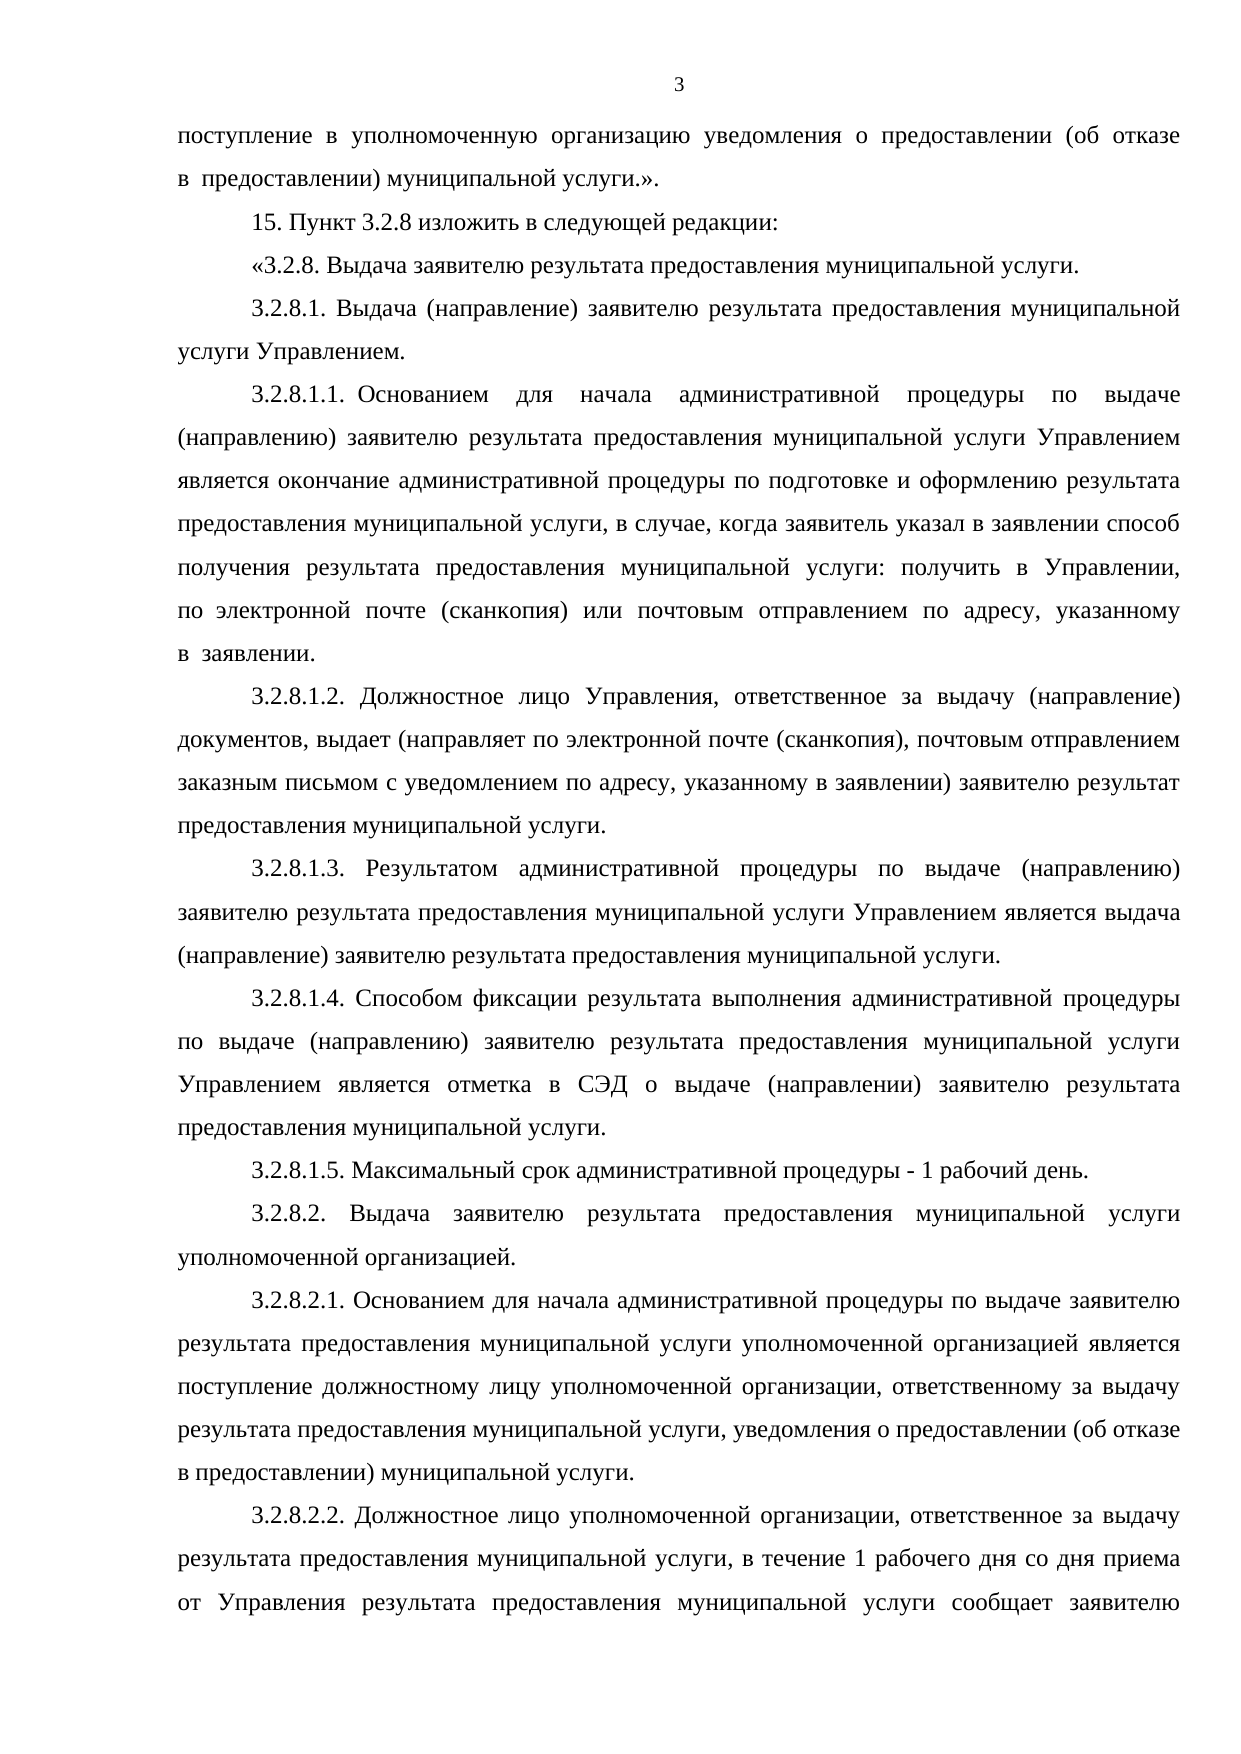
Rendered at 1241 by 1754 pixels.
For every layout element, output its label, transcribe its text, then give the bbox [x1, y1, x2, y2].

text 3.2.8.1.3. Результатом административной процедуры по выдаче (направлению) заявителю результата предоставления муниципальной услуги Управлением является выдача (направление) заявителю результата предоставления муниципальной услуги. [177, 853, 1181, 968]
text 3.2.8.2. Выдача заявителю результата предоставления муниципальной услуги уполномоченной организацией. [177, 1198, 1181, 1270]
text 3.2.8.1.1. Основанием для начала административной процедуры по выдаче (направлению) заявителю результата предоставления муниципальной услуги Управлением является окончание административной процедуры по подготовке и оформлению результата предоставления муниципальной услуги, в случае, когда заявитель указал в заявлении способ получения результата предоставления муниципальной услуги: получить в Управлении, по электронной почте (сканкопия) или почтовым отправлением по адресу, указанному в заявлении. [177, 379, 1181, 667]
text 15. Пункт 3.2.8 изложить в следующей редакции: [177, 207, 1181, 235]
text 3.2.8.2.1. Основанием для начала административной процедуры по выдаче заявителю результата предоставления муниципальной услуги уполномоченной организацией является поступление должностному лицу уполномоченной организации, ответственному за выдачу результата предоставления муниципальной услуги, уведомления о предоставлении (об отказе в предоставлении) муниципальной услуги. [177, 1285, 1181, 1486]
text 3.2.8.1.5. Максимальный срок административной процедуры - 1 рабочий день. [177, 1155, 1181, 1184]
text 3.2.8.1.4. Способом фиксации результата выполнения административной процедуры по выдаче (направлению) заявителю результата предоставления муниципальной услуги Управлением является отметка в СЭД о выдаче (направлении) заявителю результата предоставления муниципальной услуги. [177, 983, 1181, 1141]
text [177, 120, 1181, 192]
text «3.2.8. Выдача заявителю результата предоставления муниципальной услуги. [177, 250, 1181, 278]
text 3.2.8.1.2. Должностное лицо Управления, ответственное за выдачу (направление) документов, выдает (направляет по электронной почте (сканкопия), почтовым отправлением заказным письмом с уведомлением по адресу, указанному в заявлении) заявителю результат предоставления муниципальной услуги. [177, 681, 1181, 839]
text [177, 1500, 1181, 1615]
text 3.2.8.1. Выдача (направление) заявителю результата предоставления муниципальной услуги Управлением. [177, 293, 1181, 365]
